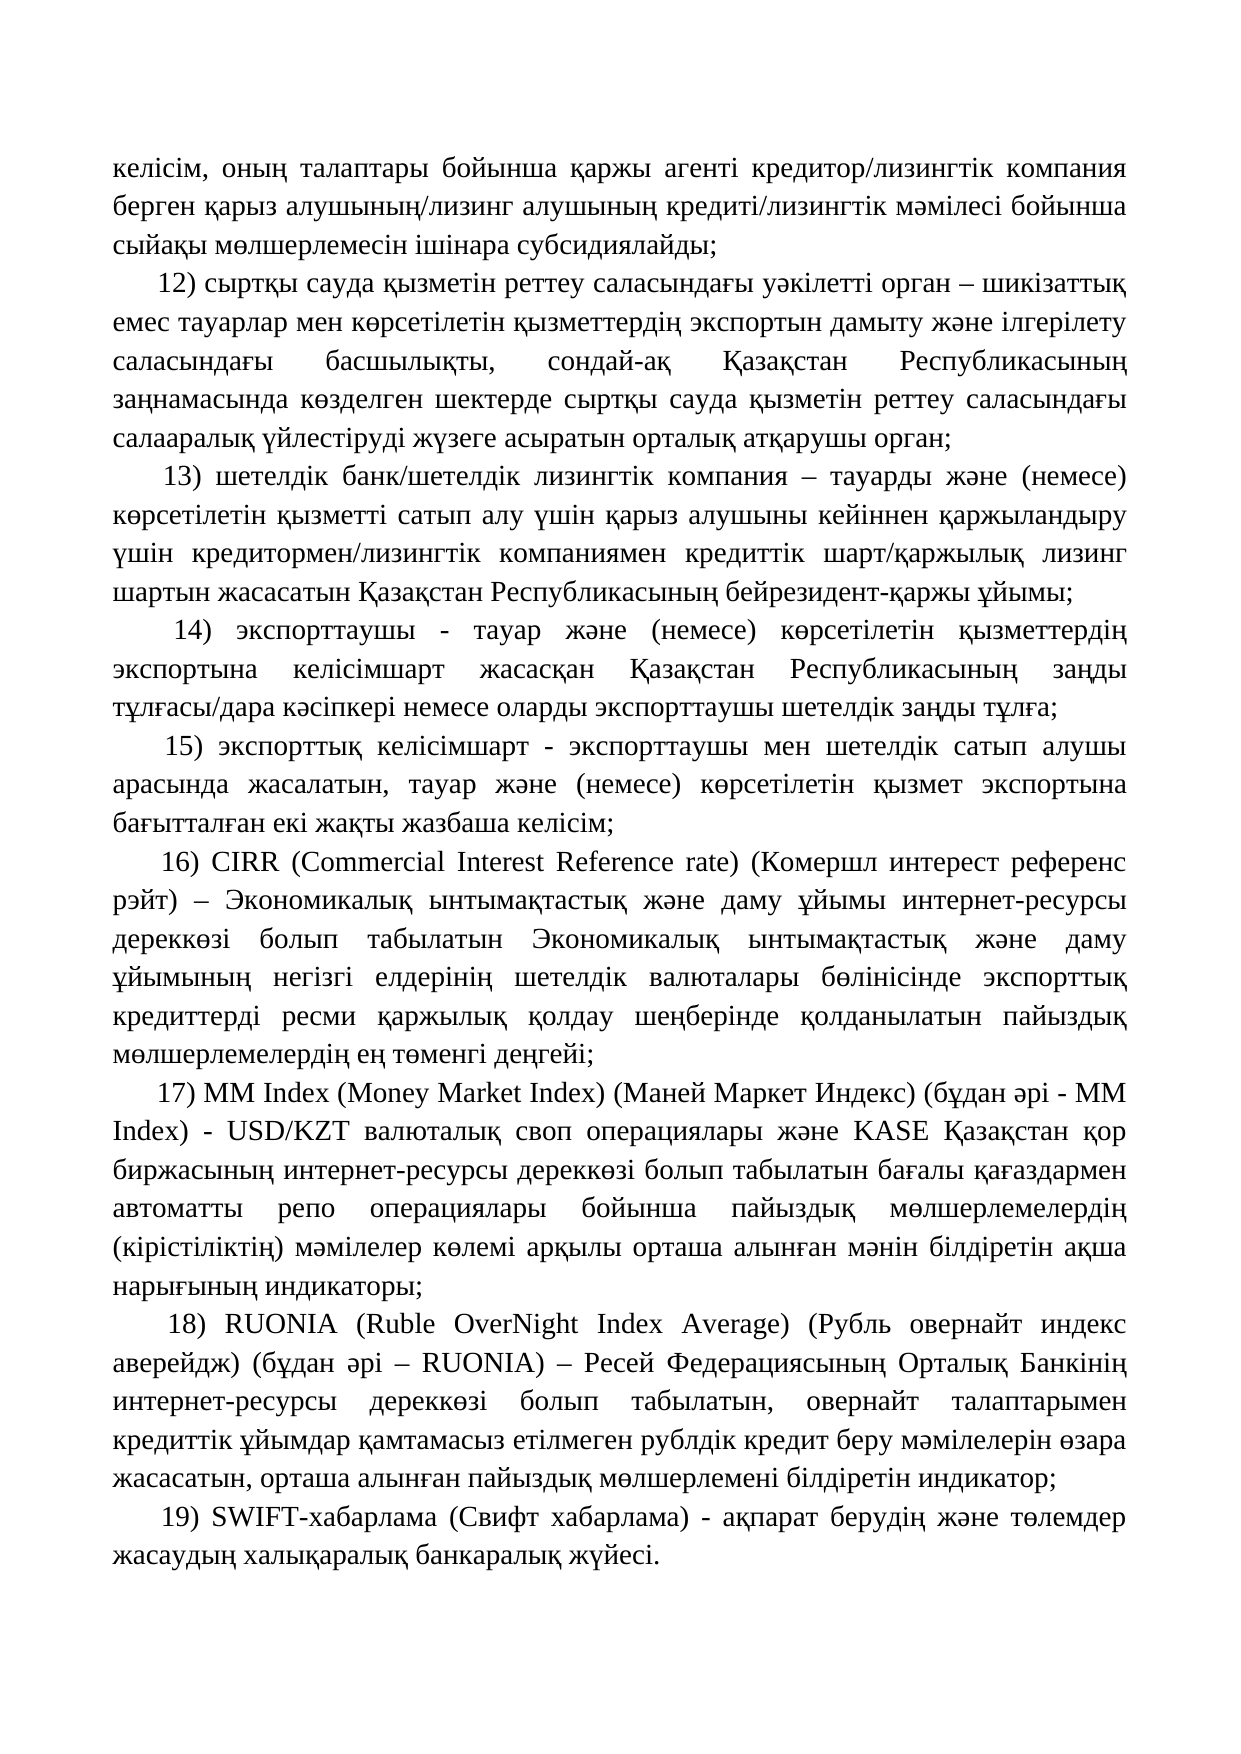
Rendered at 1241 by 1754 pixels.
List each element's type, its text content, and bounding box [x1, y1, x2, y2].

text 17) MM Index (Money Market Index) (Маней Маркет Индекс) (бұдан әрі - MM Index) - USD/KZT валюталық своп операциялары және KASE Қазақстан қор биржасының интернет-ресурсы дереккөзі болып табылатын бағалы қағаздармен автоматты репо операциялары бойынша пайыздық мөлшерлемелердің (кірістіліктің) мәмілелер көлемі арқылы орташа алынған мәнін білдіретін ақша нарығының индикаторы; [112, 1075, 1128, 1301]
text 18) RUONIA (Ruble OverNight Index Average) (Рубль овернайт индекс аверейдж) (бұдан әрі – RUONIA) – Ресей Федерациясының Орталық Банкінің интернет-ресурсы дереккөзі болып табылатын, овернайт талаптарымен кредиттік ұйымдар қамтамасыз етілмеген рублдік кредит беру мәмілелерін өзара жасасатын, орташа алынған пайыздық мөлшерлемені білдіретін индикатор; [112, 1306, 1128, 1494]
text 12) сыртқы сауда қызметін реттеу саласындағы уәкілетті орган – шикізаттық емес тауарлар мен көрсетілетін қызметтердің экспортын дамыту және ілгерілету саласындағы басшылықты, сондай-ақ Қазақстан Республикасының заңнамасында көзделген шектерде сыртқы сауда қызметін реттеу саласындағы салааралық үйлестіруді жүзеге асыратын орталық атқарушы орган; [112, 266, 1128, 453]
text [112, 150, 1128, 261]
text 14) экспорттаушы - тауар және (немесе) көрсетілетін қызметтердің экспортына келісімшарт жасасқан Қазақстан Республикасының заңды тұлғасы/дара кәсіпкері немесе оларды экспорттаушы шетелдік заңды тұлға; [112, 612, 1128, 723]
text 13) шетелдік банк/шетелдік лизингтік компания – тауарды және (немесе) көрсетілетін қызметті сатып алу үшін қарыз алушыны кейіннен қаржыландыру үшін кредитормен/лизингтік компаниямен кредиттік шарт/қаржылық лизинг шартын жасасатын Қазақстан Республикасының бейрезидент-қаржы ұйымы; [112, 458, 1128, 607]
text 15) экспорттық келісімшарт - экспорттаушы мен шетелдік сатып алушы арасында жасалатын, тауар және (немесе) көрсетілетін қызмет экспортына бағытталған екі жақты жазбаша келісім; [112, 728, 1128, 839]
text 16) CIRR (Commercial Interest Reference rate) (Комершл интерест референс рэйт) – Экономикалық ынтымақтастық және даму ұйымы интернет-ресурсы дереккөзі болып табылатын Экономикалық ынтымақтастық және даму ұйымының негізгі елдерінің шетелдік валюталары бөлінісінде экспорттық кредиттерді ресми қаржылық қолдау шеңберінде қолданылатын пайыздық мөлшерлемелердің ең төменгі деңгейі; [112, 844, 1128, 1070]
text 19) SWIFT-хабарлама (Свифт хабарлама) - ақпарат берудің және төлемдер жасаудың халықаралық банкаралық жүйесі. [112, 1499, 1128, 1571]
